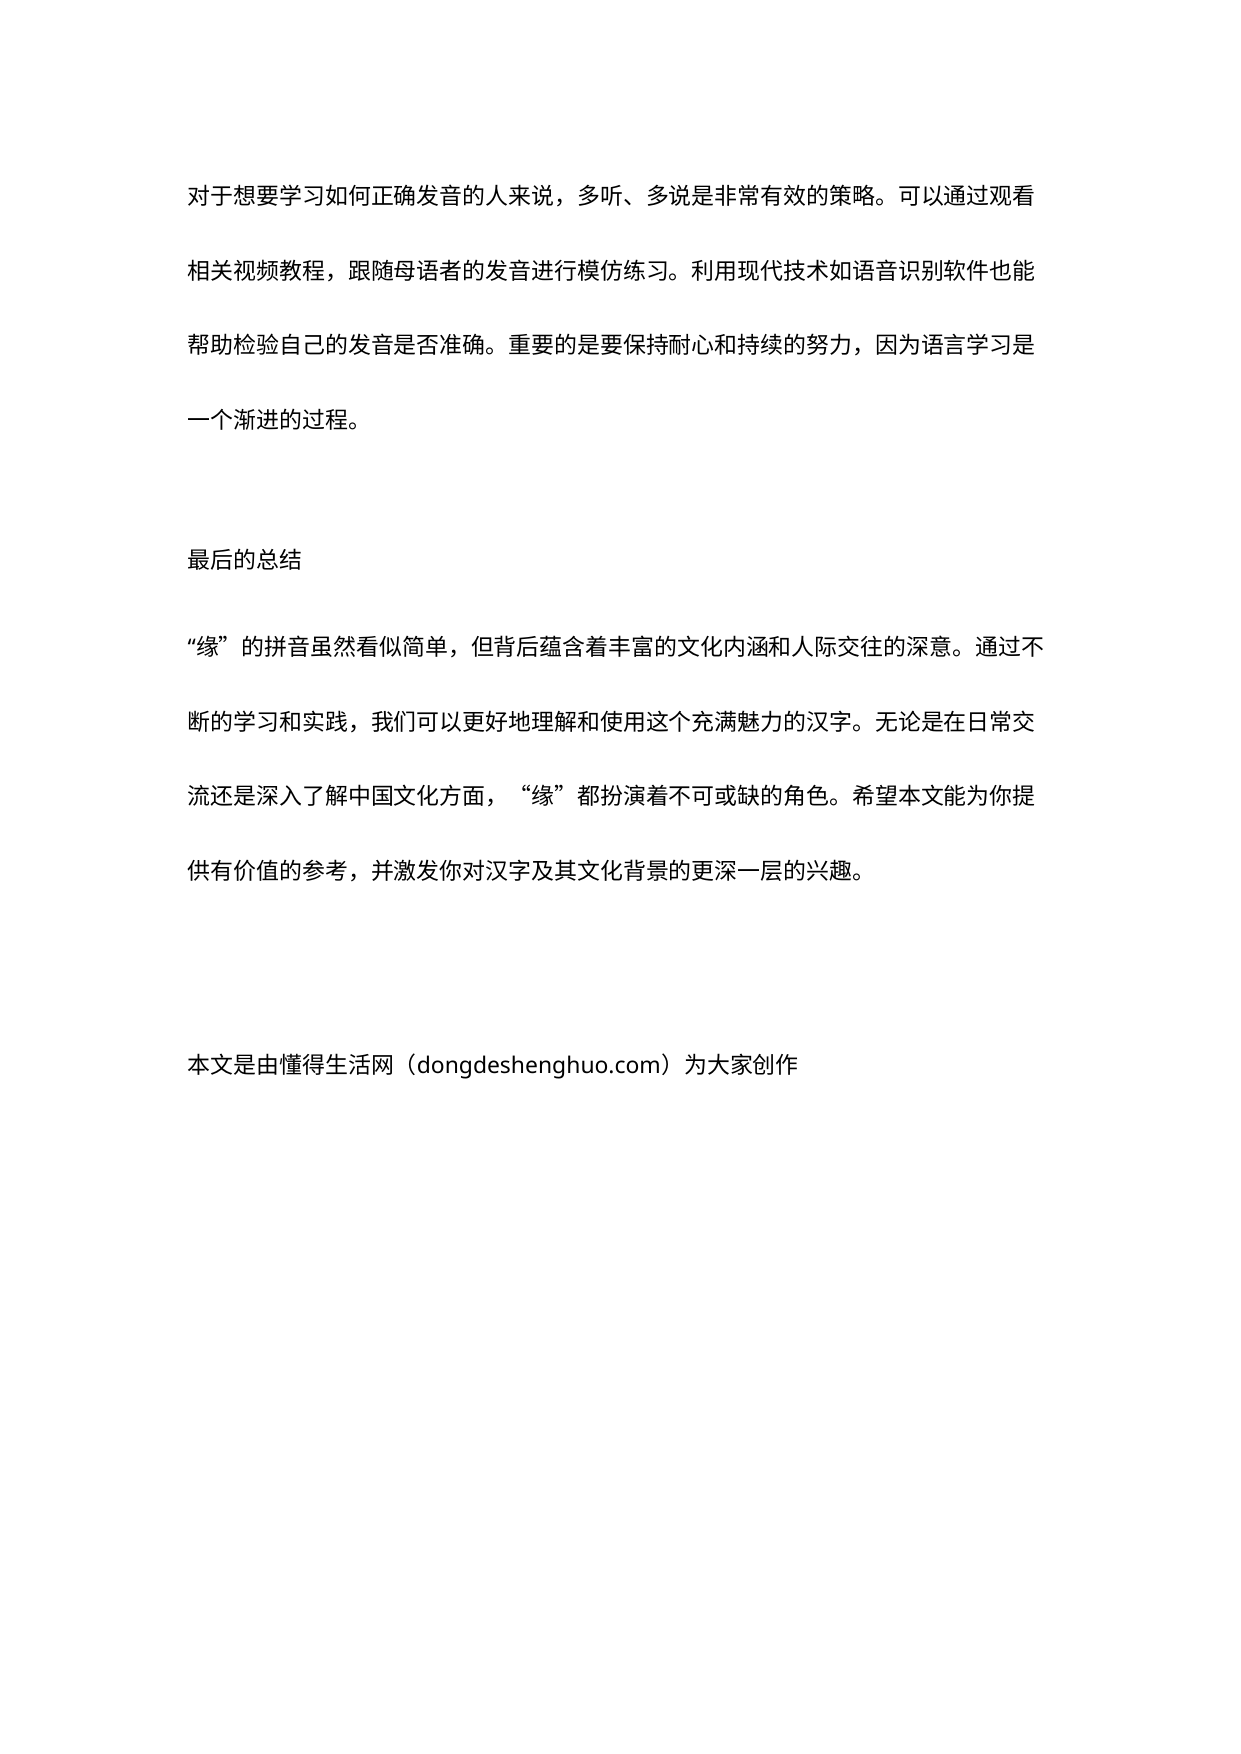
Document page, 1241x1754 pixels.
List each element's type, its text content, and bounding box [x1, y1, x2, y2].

text 最后的总结 [187, 526, 1053, 591]
text “缘”的拼音虽然看似简单，但背后蕴含着丰富的文化内涵和人际交往的深意。通过不断的学习和实践，我们可以更好地理解和使用这个充满魅力的汉字。无论是在日常交流还是深入了解中国文化方面，“缘”都扮演着不可或缺的角色。希望本文能为你提供有价值的参考，并激发你对汉字及其文化背景的更深一层的兴趣。 [187, 613, 1053, 902]
text 本文是由懂得生活网（dongdeshenghuo.com）为大家创作 [187, 1031, 1053, 1096]
text 对于想要学习如何正确发音的人来说，多听、多说是非常有效的策略。可以通过观看相关视频教程，跟随母语者的发音进行模仿练习。利用现代技术如语音识别软件也能帮助检验自己的发音是否准确。重要的是要保持耐心和持续的努力，因为语言学习是一个渐进的过程。 [187, 162, 1053, 451]
